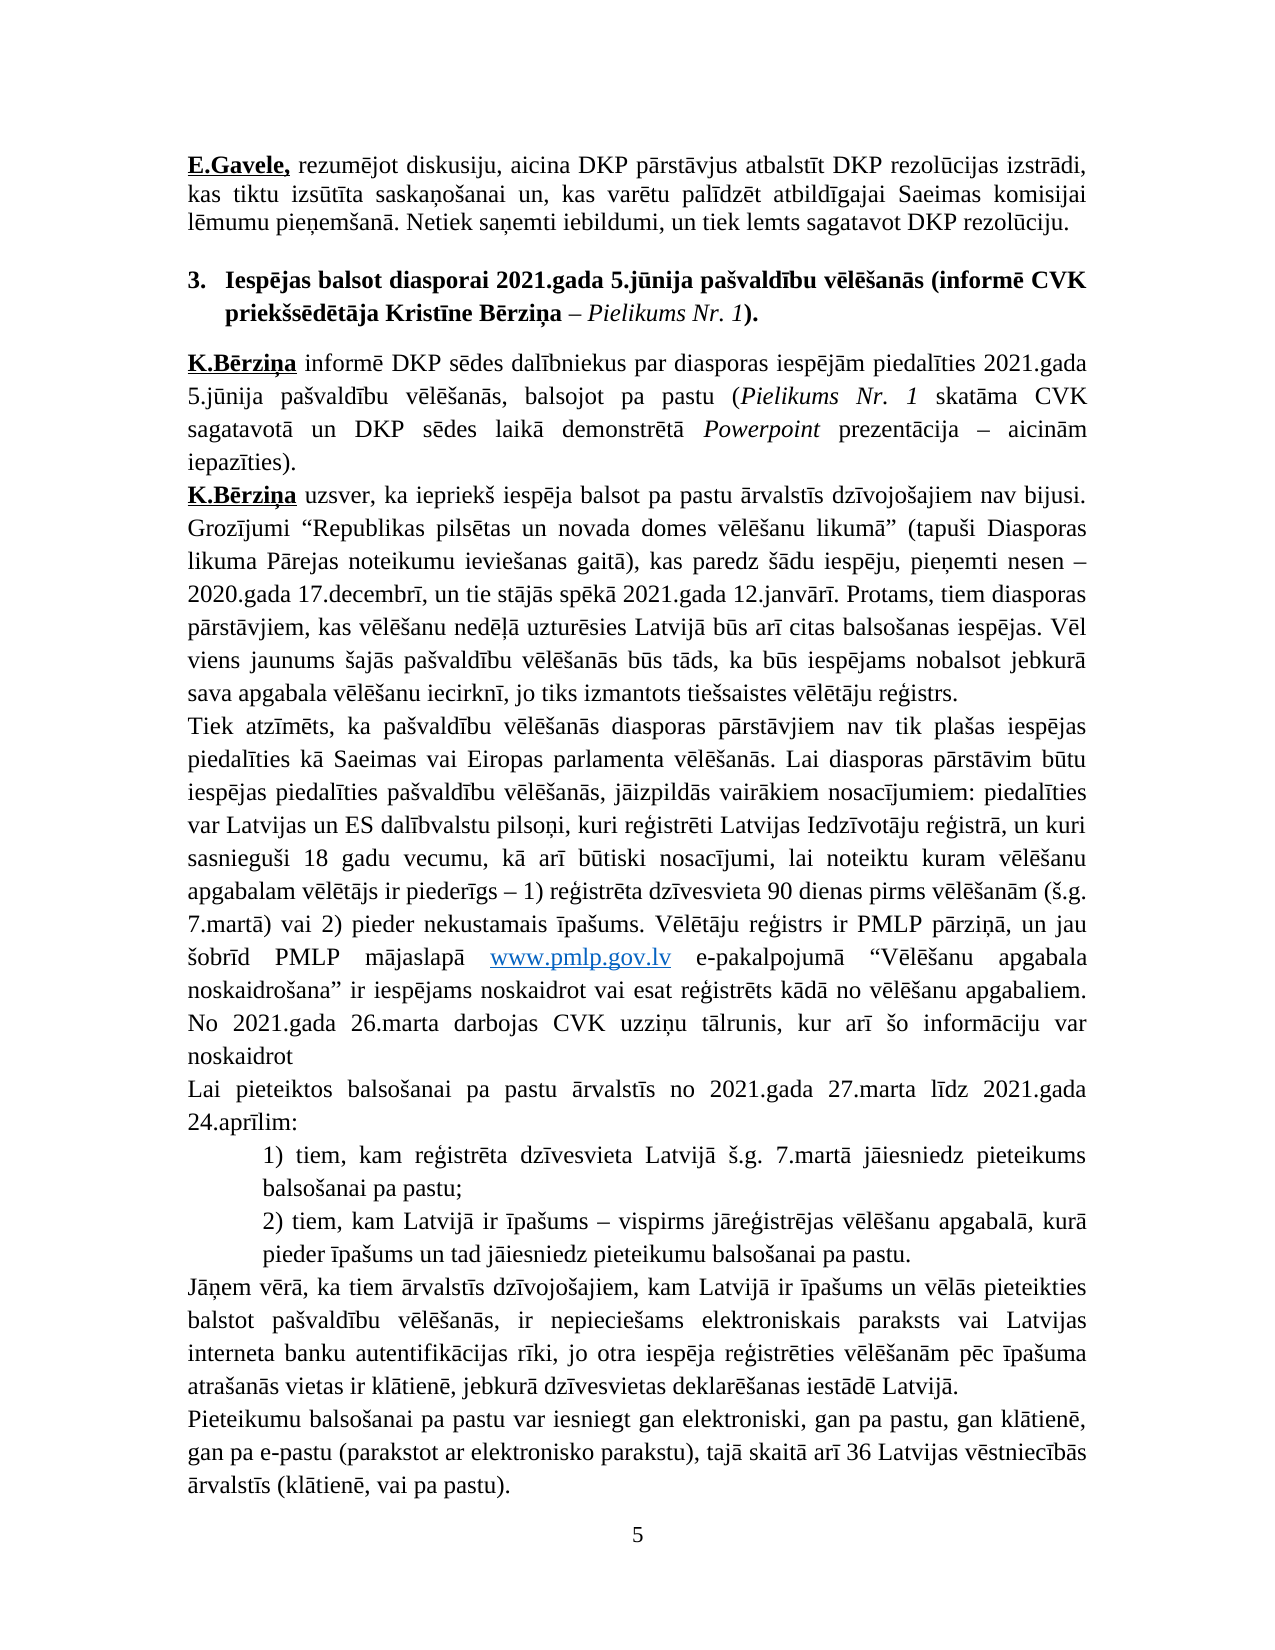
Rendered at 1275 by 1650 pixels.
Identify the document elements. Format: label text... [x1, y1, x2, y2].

text 1) tiem, kam reģistrēta dzīvesvieta Latvijā š.g. 7.martā jāiesniedz pieteikums balsošanai pa pastu; [262, 1140, 1087, 1202]
text Jāņem vērā, ka tiem ārvalstīs dzīvojošajiem, kam Latvijā ir īpašums un vēlās pieteikties balstot pašvaldību vēlēšanās, ir nepieciešams elektroniskais paraksts vai Latvijas interneta banku autentifikācijas rīki, jo otra iespēja reģistrēties vēlēšanām pēc īpašuma atrašanās vietas ir klātienē, jebkurā dzīvesvietas deklarēšanas iestādē Latvijā. [187, 1272, 1087, 1400]
text E.Gavele, rezumējot diskusiju, aicina DKP pārstāvjus atbalstīt DKP rezolūcijas izstrādi, kas tiktu izsūtīta saskaņošanai un, kas varētu palīdzēt atbildīgajai Saeimas komisijai lēmumu pieņemšanā. Netiek saņemti iebildumi, un tiek lemts sagatavot DKP rezolūciju. [187, 150, 1087, 236]
text K.Bērziņa informē DKP sēdes dalībniekus par diasporas iespējām piedalīties 2021.gada 5.jūnija pašvaldību vēlēšanās, balsojot pa pastu (Pielikums Nr. 1 skatāma CVK sagatavotā un DKP sēdes laikā demonstrētā Powerpoint prezentācija – aicinām iepazīties). [187, 348, 1087, 476]
list Iespējas balsot diasporai 2021.gada 5.jūnija pašvaldību vēlēšanās (informē CVK priekšsēdētāja Kristīne Bērziņa – Pielikums Nr. 1). [187, 265, 1087, 327]
text Pieteikumu balsošanai pa pastu var iesniegt gan elektroniski, gan pa pastu, gan klātienē, gan pa e-pastu (parakstot ar elektronisko parakstu), tajā skaitā arī 36 Latvijas vēstniecībās ārvalstīs (klātienē, vai pa pastu). [187, 1404, 1087, 1499]
text K.Bērziņa uzsver, ka iepriekš iespēja balsot pa pastu ārvalstīs dzīvojošajiem nav bijusi. Grozījumi “Republikas pilsētas un novada domes vēlēšanu likumā” (tapuši Diasporas likuma Pārejas noteikumu ieviešanas gaitā), kas paredz šādu iespēju, pieņemti nesen – 2020.gada 17.decembrī, un tie stājās spēkā 2021.gada 12.janvārī. Protams, tiem diasporas pārstāvjiem, kas vēlēšanu nedēļā uzturēsies Latvijā būs arī citas balsošanas iespējas. Vēl viens jaunums šajās pašvaldību vēlēšanās būs tāds, ka būs iespējams nobalsot jebkurā sava apgabala vēlēšanu iecirknī, jo tiks izmantots tiešsaistes vēlētāju reģistrs. [187, 480, 1087, 707]
text 2) tiem, kam Latvijā ir īpašums – vispirms jāreģistrējas vēlēšanu apgabalā, kurā pieder īpašums un tad jāiesniedz pieteikumu balsošanai pa pastu. [262, 1206, 1087, 1268]
text Tiek atzīmēts, ka pašvaldību vēlēšanās diasporas pārstāvjiem nav tik plašas iespējas piedalīties kā Saeimas vai Eiropas parlamenta vēlēšanās. Lai diasporas pārstāvim būtu iespējas piedalīties pašvaldību vēlēšanās, jāizpildās vairākiem nosacījumiem: piedalīties var Latvijas un ES dalībvalstu pilsoņi, kuri reģistrēti Latvijas Iedzīvotāju reģistrā, un kuri sasnieguši 18 gadu vecumu, kā arī būtiski nosacījumi, lai noteiktu kuram vēlēšanu apgabalam vēlētājs ir piederīgs – 1) reģistrēta dzīvesvieta 90 dienas pirms vēlēšanām (š.g. 7.martā) vai 2) pieder nekustamais īpašums. Vēlētāju reģistrs ir PMLP pārziņā, un jau šobrīd PMLP mājaslapā www.pmlp.gov.lv e-pakalpojumā “Vēlēšanu apgabala noskaidrošana” ir iespējams noskaidrot vai esat reģistrēts kādā no vēlēšanu apgabaliem. No 2021.gada 26.marta darbojas CVK uzziņu tālrunis, kur arī šo informāciju var noskaidrot [187, 711, 1087, 1070]
text Lai pieteiktos balsošanai pa pastu ārvalstīs no 2021.gada 27.marta līdz 2021.gada 24.aprīlim: [187, 1074, 1087, 1136]
